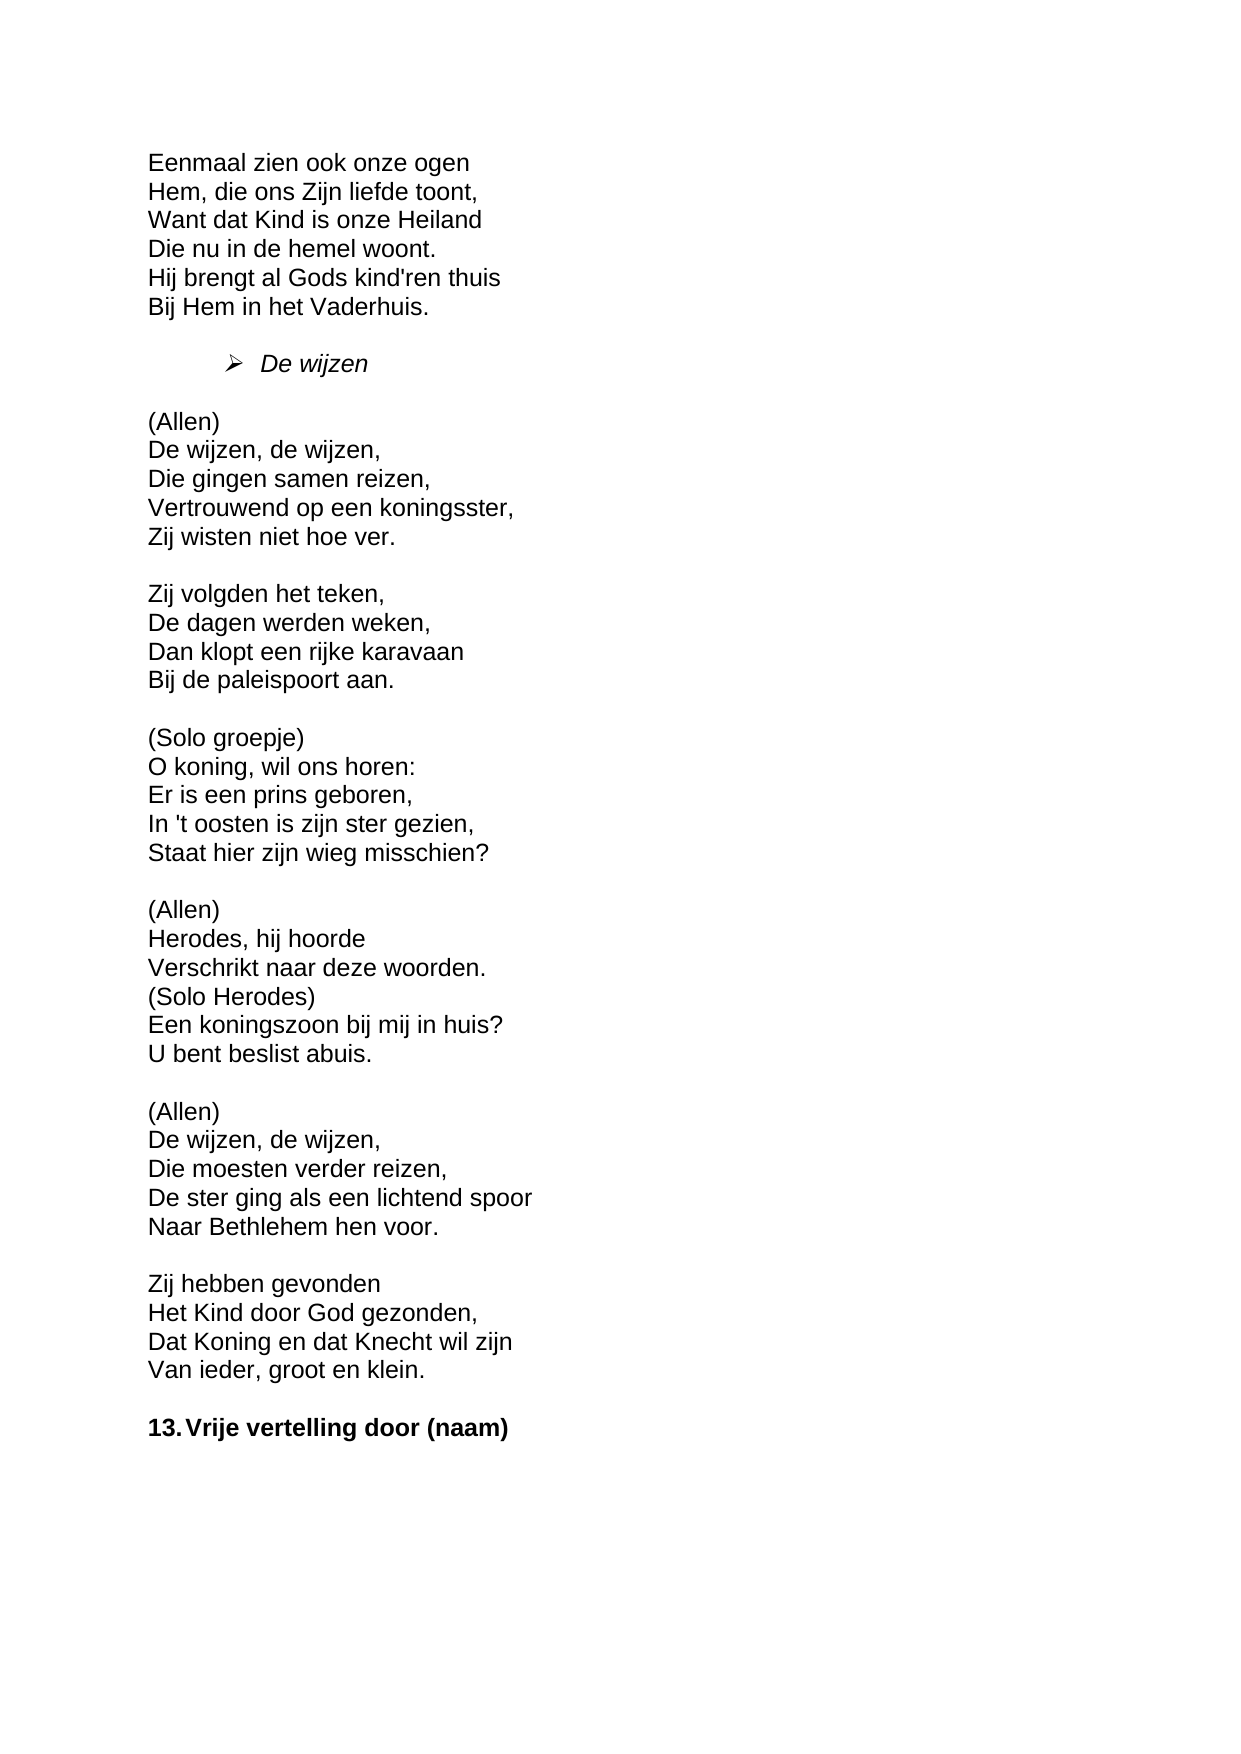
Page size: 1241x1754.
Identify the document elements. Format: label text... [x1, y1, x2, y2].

text Hem, die ons Zijn liefde toont, [148, 176, 1092, 205]
text (Solo groepje) [148, 723, 1092, 752]
text De ster ging als een lichtend spoor [148, 1183, 1092, 1212]
text O koning, wil ons horen: [148, 752, 1092, 780]
text Zij hebben gevonden [148, 1269, 1092, 1298]
text (Allen) [148, 1097, 1092, 1125]
text Een koningszoon bij mij in huis? [148, 1010, 1092, 1039]
text In 't oosten is zijn ster gezien, [148, 809, 1092, 838]
text De wijzen, de wijzen, [148, 1125, 1092, 1154]
text Naar Bethlehem hen voor. [148, 1212, 1092, 1240]
text Herodes, hij hoorde [148, 924, 1092, 953]
text Van ieder, groot en klein. [148, 1355, 1092, 1384]
text (Allen) [148, 895, 1092, 924]
text Er is een prins geboren, [148, 780, 1092, 809]
text Dan klopt een rijke karavaan [148, 637, 1092, 665]
text Staat hier zijn wieg misschien? [148, 838, 1092, 867]
text Zij volgden het teken, [148, 579, 1092, 608]
text Zij wisten niet hoe ver. [148, 522, 1092, 550]
text U bent beslist abuis. [148, 1039, 1092, 1068]
text Bij Hem in het Vaderhuis. [148, 291, 1092, 320]
text De dagen werden weken, [148, 608, 1092, 637]
text Eenmaal zien ook onze ogen [148, 148, 1092, 176]
text De wijzen, de wijzen, [148, 435, 1092, 464]
text Verschrikt naar deze woorden. [148, 953, 1092, 982]
text Hij brengt al Gods kind'ren thuis [148, 263, 1092, 291]
list De wijzen [223, 349, 1092, 378]
text Die moesten verder reizen, [148, 1154, 1092, 1183]
text Die nu in de hemel woont. [148, 234, 1092, 263]
text (Allen) [148, 407, 1092, 435]
text (Solo Herodes) [148, 982, 1092, 1010]
text Dat Koning en dat Knecht wil zijn [148, 1327, 1092, 1355]
text Het Kind door God gezonden, [148, 1298, 1092, 1327]
text Bij de paleispoort aan. [148, 665, 1092, 694]
text Die gingen samen reizen, [148, 464, 1092, 493]
text Vertrouwend op een koningsster, [148, 493, 1092, 522]
list Vrije vertelling door (naam) [148, 1413, 1092, 1442]
text Want dat Kind is onze Heiland [148, 205, 1092, 234]
